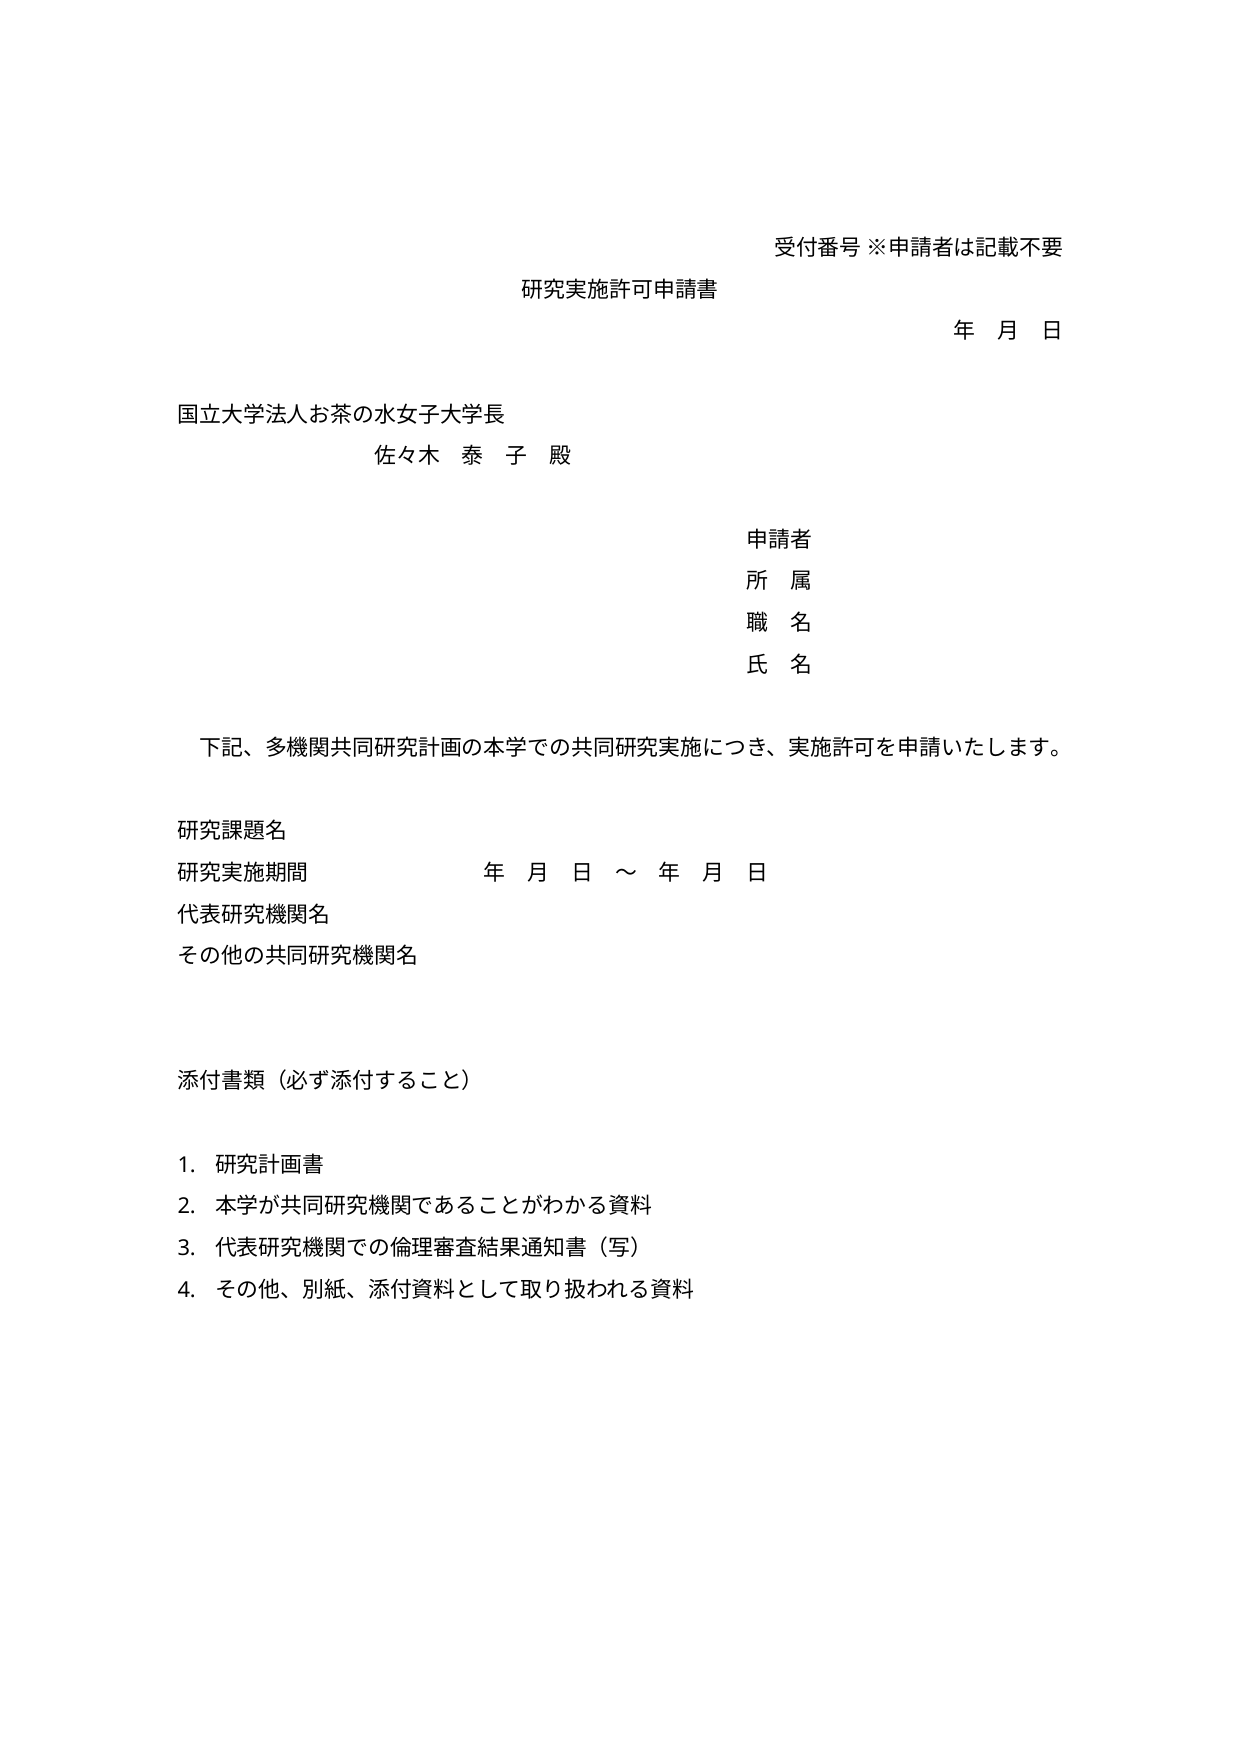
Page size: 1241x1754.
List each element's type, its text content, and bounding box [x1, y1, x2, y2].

text 下記、多機関共同研究計画の本学での共同研究実施につき、実施許可を申請いたします。 [177, 725, 1063, 767]
text 研究実施許可申請書 [177, 267, 1063, 308]
list 本学が共同研究機関であることがわかる資料 [177, 1183, 1063, 1225]
text 添付書類（必ず添付すること） [177, 1058, 1063, 1100]
text 年 月 日 [177, 308, 1063, 350]
text 氏 名 [177, 642, 1063, 683]
text その他の共同研究機関名 [177, 933, 1063, 975]
list 代表研究機関での倫理審査結果通知書（写） [177, 1225, 1063, 1267]
text 所 属 [177, 558, 1063, 600]
text 国立大学法人お茶の水女子大学長 [177, 392, 1063, 433]
list その他、別紙、添付資料として取り扱われる資料 [177, 1267, 1063, 1308]
text 佐々木 泰 子 殿 [177, 433, 1063, 475]
list 研究計画書 [177, 1142, 1063, 1183]
text 受付番号 ※申請者は記載不要 [177, 225, 1063, 267]
text 研究実施期間 年 月 日 〜 年 月 日 [177, 850, 1063, 892]
text 職 名 [177, 600, 1063, 642]
text 代表研究機関名 [177, 892, 1063, 933]
text 研究課題名 [177, 808, 1063, 850]
text 申請者 [177, 517, 1063, 558]
